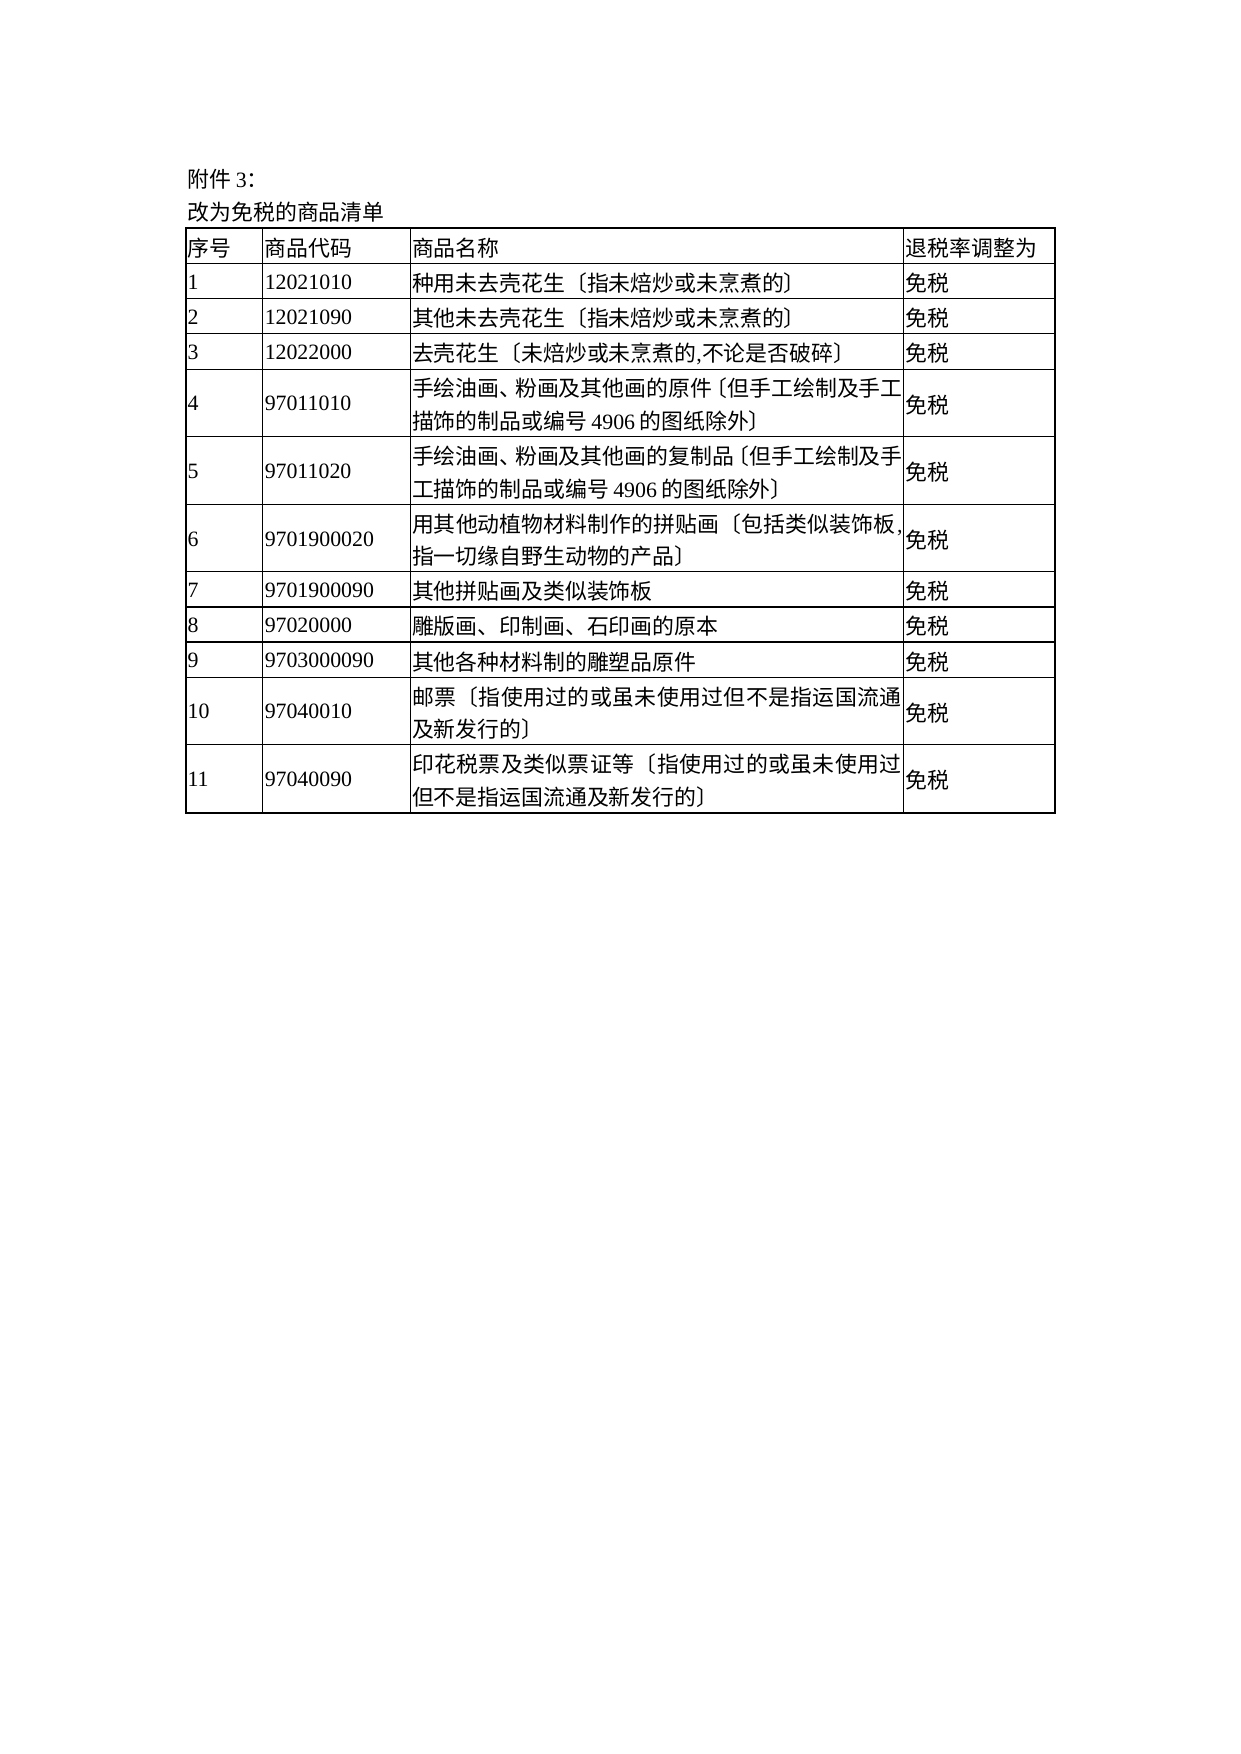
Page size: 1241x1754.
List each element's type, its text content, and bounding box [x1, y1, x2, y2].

table_cell 免税 [904, 299, 1054, 333]
table_cell 其他各种材料制的雕塑品原件 [411, 643, 903, 677]
table_header 退税率调整为 [904, 229, 1054, 263]
table_cell 4 [187, 370, 262, 436]
table_cell 其他拼贴画及类似装饰板 [411, 572, 903, 606]
table_cell 用其他动植物材料制作的拼贴画〔包括类似装饰板,指一切缘自野生动物的产品〕 [411, 505, 903, 571]
table_cell 12021090 [263, 299, 410, 333]
table_cell 9 [187, 643, 262, 677]
table_header 商品代码 [263, 229, 410, 263]
table_cell 种用未去壳花生〔指未焙炒或未烹煮的〕 [411, 264, 903, 298]
table_cell 免税 [904, 643, 1054, 677]
text 改为免税的商品清单 [187, 194, 1053, 227]
table_cell 邮票〔指使用过的或虽未使用过但不是指运国流通及新发行的〕 [411, 678, 903, 744]
table_cell 2 [187, 299, 262, 333]
table_cell 去壳花生〔未焙炒或未烹煮的,不论是否破碎〕 [411, 334, 903, 368]
table_cell 印花税票及类似票证等〔指使用过的或虽未使用过但不是指运国流通及新发行的〕 [411, 745, 903, 812]
table_cell 97011010 [263, 370, 410, 436]
table_cell 其他未去壳花生〔指未焙炒或未烹煮的〕 [411, 299, 903, 333]
table_cell 3 [187, 334, 262, 368]
table_cell 7 [187, 572, 262, 606]
table_cell 免税 [904, 505, 1054, 571]
table_cell 免税 [904, 608, 1054, 641]
table_cell 12021010 [263, 264, 410, 298]
table_header 序号 [187, 229, 262, 263]
table_cell 免税 [904, 264, 1054, 298]
table_cell 雕版画、印制画、石印画的原本 [411, 608, 903, 641]
table_cell 12022000 [263, 334, 410, 368]
table_cell 1 [187, 264, 262, 298]
table_cell 9701900020 [263, 505, 410, 571]
table_cell 97011020 [263, 437, 410, 504]
table_cell 97040010 [263, 678, 410, 744]
table_cell 9701900090 [263, 572, 410, 606]
table_cell 手绘油画、粉画及其他画的原件〔但手工绘制及手工描饰的制品或编号4906的图纸除外〕 [411, 370, 903, 436]
table_cell 5 [187, 437, 262, 504]
text 附件3： [187, 162, 1053, 194]
table_cell 免税 [904, 678, 1054, 744]
table_cell 11 [187, 745, 262, 812]
table_cell 6 [187, 505, 262, 571]
table_cell 97020000 [263, 608, 410, 641]
table_cell 9703000090 [263, 643, 410, 677]
table_cell 手绘油画、粉画及其他画的复制品〔但手工绘制及手工描饰的制品或编号4906的图纸除外〕 [411, 437, 903, 504]
table_cell 免税 [904, 334, 1054, 368]
table_cell 97040090 [263, 745, 410, 812]
table_header 商品名称 [411, 229, 903, 263]
table_cell 10 [187, 678, 262, 744]
table_cell 免税 [904, 745, 1054, 812]
table_cell 免税 [904, 572, 1054, 606]
table_cell 8 [187, 608, 262, 641]
table_cell 免税 [904, 437, 1054, 504]
table_cell 免税 [904, 370, 1054, 436]
